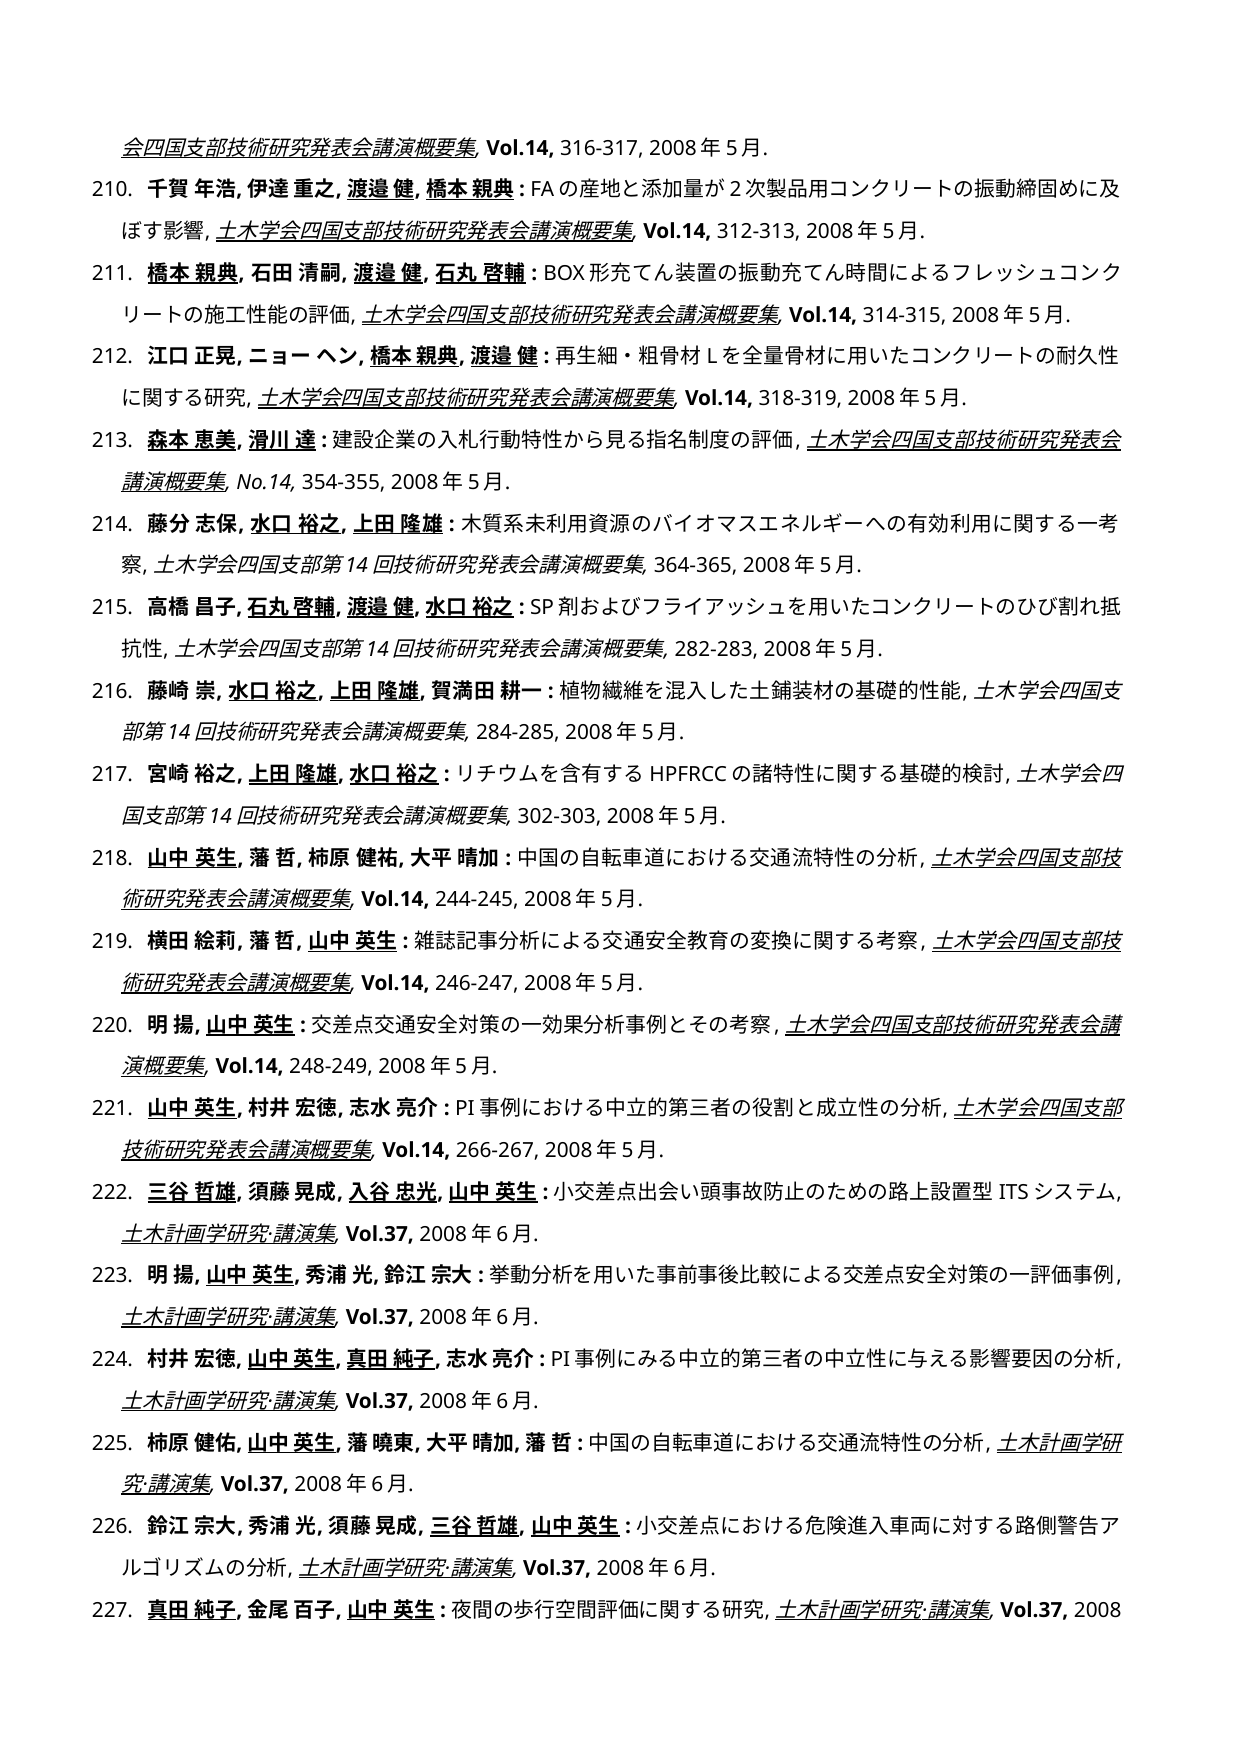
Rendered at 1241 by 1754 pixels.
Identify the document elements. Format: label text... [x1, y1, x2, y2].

list 三谷 哲雄, 須藤 晃成, 入谷 忠光, 山中 英生 : 小交差点出会い頭事故防止のための路上設置型ITSシステム, 土木計画学研究·講演集, Vol.37, 2008年6月. [92, 1169, 1122, 1253]
list 明 揚, 山中 英生, 秀浦 光, 鈴江 宗大 : 挙動分析を用いた事前事後比較による交差点安全対策の一評価事例, 土木計画学研究·講演集, Vol.37, 2008年6月. [92, 1253, 1122, 1336]
list 森本 恵美, 滑川 達 : 建設企業の入札行動特性から見る指名制度の評価, 土木学会四国支部技術研究発表会講演概要集, No.14, 354-355, 2008年5月. [92, 417, 1122, 501]
list 鈴江 宗大, 秀浦 光, 須藤 晃成, 三谷 哲雄, 山中 英生 : 小交差点における危険進入車両に対する路側警告アルゴリズムの分析, 土木計画学研究·講演集, Vol.37, 2008年6月. [92, 1503, 1122, 1587]
list 柿原 健佑, 山中 英生, 藩 曉東, 大平 晴加, 藩 哲 : 中国の自転車道における交通流特性の分析, 土木計画学研究·講演集, Vol.37, 2008年6月. [92, 1420, 1122, 1503]
list 高橋 昌子, 石丸 啓輔, 渡邉 健, 水口 裕之 : SP剤およびフライアッシュを用いたコンクリートのひび割れ抵抗性, 土木学会四国支部第14回技術研究発表会講演概要集, 282-283, 2008年5月. [92, 584, 1122, 668]
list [92, 125, 1122, 167]
list 橋本 親典, 石田 清嗣, 渡邉 健, 石丸 啓輔 : BOX形充てん装置の振動充てん時間によるフレッシュコンクリートの施工性能の評価, 土木学会四国支部技術研究発表会講演概要集, Vol.14, 314-315, 2008年5月. [92, 250, 1122, 334]
list 村井 宏徳, 山中 英生, 真田 純子, 志水 亮介 : PI事例にみる中立的第三者の中立性に与える影響要因の分析, 土木計画学研究·講演集, Vol.37, 2008年6月. [92, 1336, 1122, 1420]
list 藤崎 崇, 水口 裕之, 上田 隆雄, 賀満田 耕一 : 植物繊維を混入した土鋪装材の基礎的性能, 土木学会四国支部第14回技術研究発表会講演概要集, 284-285, 2008年5月. [92, 668, 1122, 752]
list 山中 英生, 村井 宏徳, 志水 亮介 : PI事例における中立的第三者の役割と成立性の分析, 土木学会四国支部技術研究発表会講演概要集, Vol.14, 266-267, 2008年5月. [92, 1086, 1122, 1169]
list 江口 正晃, ニョー ヘン, 橋本 親典, 渡邉 健 : 再生細・粗骨材Lを全量骨材に用いたコンクリートの耐久性に関する研究, 土木学会四国支部技術研究発表会講演概要集, Vol.14, 318-319, 2008年5月. [92, 334, 1122, 417]
list 宮崎 裕之, 上田 隆雄, 水口 裕之 : リチウムを含有するHPFRCCの諸特性に関する基礎的検討, 土木学会四国支部第14回技術研究発表会講演概要集, 302-303, 2008年5月. [92, 752, 1122, 835]
list 千賀 年浩, 伊達 重之, 渡邉 健, 橋本 親典 : FAの産地と添加量が2次製品用コンクリートの振動締固めに及ぼす影響, 土木学会四国支部技術研究発表会講演概要集, Vol.14, 312-313, 2008年5月. [92, 167, 1122, 250]
list 藤分 志保, 水口 裕之, 上田 隆雄 : 木質系未利用資源のバイオマスエネルギーへの有効利用に関する一考察, 土木学会四国支部第14回技術研究発表会講演概要集, 364-365, 2008年5月. [92, 501, 1122, 584]
list 山中 英生, 藩 哲, 柿原 健祐, 大平 晴加 : 中国の自転車道における交通流特性の分析, 土木学会四国支部技術研究発表会講演概要集, Vol.14, 244-245, 2008年5月. [92, 835, 1122, 919]
list 横田 絵莉, 藩 哲, 山中 英生 : 雑誌記事分析による交通安全教育の変換に関する考察, 土木学会四国支部技術研究発表会講演概要集, Vol.14, 246-247, 2008年5月. [92, 919, 1122, 1002]
list 明 揚, 山中 英生 : 交差点交通安全対策の一効果分析事例とその考察, 土木学会四国支部技術研究発表会講演概要集, Vol.14, 248-249, 2008年5月. [92, 1002, 1122, 1086]
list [92, 1587, 1122, 1629]
